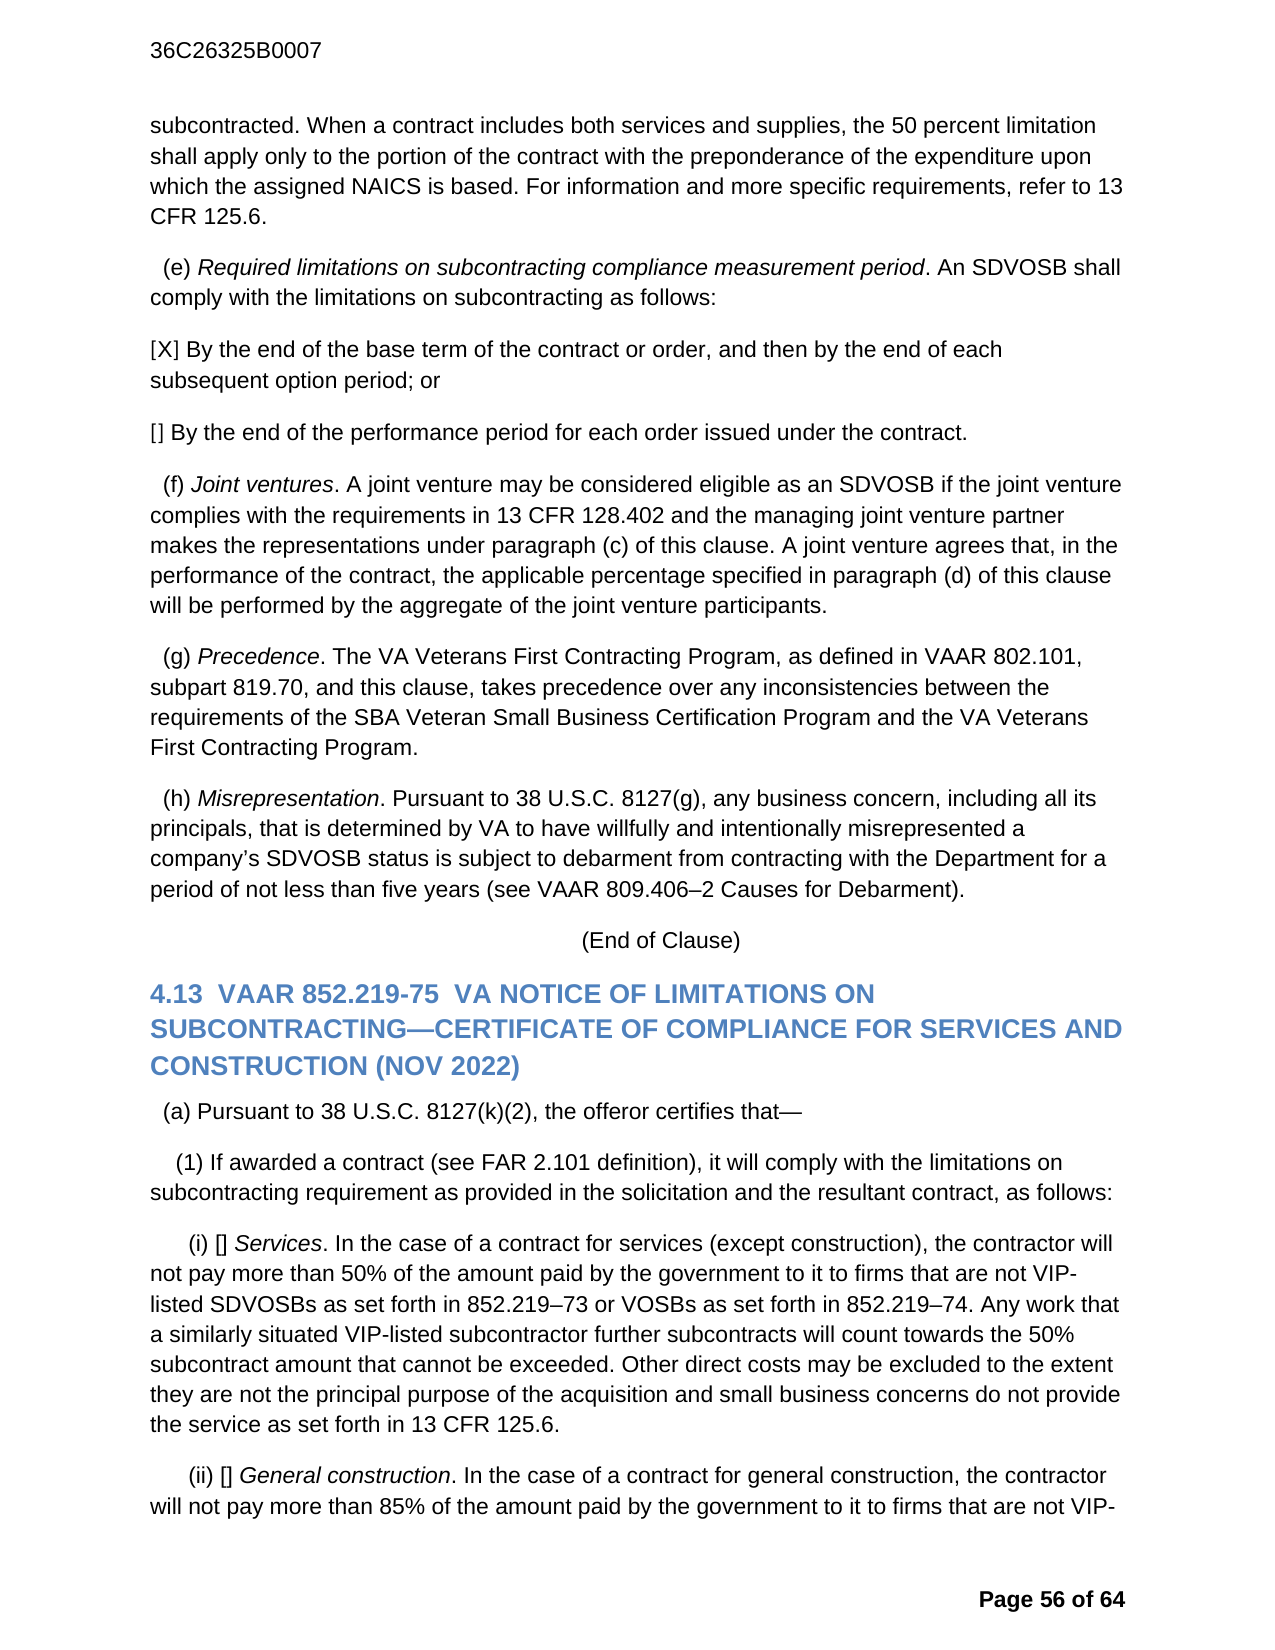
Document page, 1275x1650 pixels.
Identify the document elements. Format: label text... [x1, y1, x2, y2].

list (End of Clause) [197, 927, 1125, 953]
text (f) Joint ventures. A joint venture may be considered eligible as an SDVOSB if the joint venture complies with the requirements in 13 CFR 128.402 and the managing joint venture partner makes the representations under paragraph (c) of this clause. A joint venture agrees that, in the performance of the contract, the applicable percentage specified in paragraph (d) of this clause will be performed by the aggregate of the joint venture participants. [150, 471, 1125, 618]
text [150, 112, 1125, 229]
text [X] By the end of the base term of the contract or order, and then by the end of each subsequent option period; or [150, 335, 1125, 394]
text [] By the end of the performance period for each order issued under the contract. [150, 418, 1125, 446]
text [150, 1462, 1125, 1519]
text (i) [] Services. In the case of a contract for services (except construction), the contractor will not pay more than 50% of the amount paid by the government to it to firms that are not VIP-listed SDVOSBs as set forth in 852.219–73 or VOSBs as set forth in 852.219–74. Any work that a similarly situated VIP-listed subcontractor further subcontracts will count towards the 50% subcontract amount that cannot be exceeded. Other direct costs may be excluded to the extent they are not the principal purpose of the acquisition and small business concerns do not provide the service as set forth in 13 CFR 125.6. [150, 1230, 1125, 1438]
text (g) Precedence. The VA Veterans First Contracting Program, as defined in VAAR 802.101, subpart 819.70, and this clause, takes precedence over any inconsistencies between the requirements of the SBA Veteran Small Business Certification Program and the VA Veterans First Contracting Program. [150, 643, 1125, 760]
text (h) Misrepresentation. Pursuant to 38 U.S.C. 8127(g), any business concern, including all its principals, that is determined by VA to have willfully and intentionally misrepresented a company’s SDVOSB status is subject to debarment from contracting with the Department for a period of not less than five years (see VAAR 809.406–2 Causes for Debarment). [150, 785, 1125, 902]
text (a) Pursuant to 38 U.S.C. 8127(k)(2), the offeror certifies that— [150, 1098, 1125, 1124]
text (e) Required limitations on subcontracting compliance measurement period. An SDVOSB shall comply with the limitations on subcontracting as follows: [150, 254, 1125, 311]
subtitle 4.13 VAAR 852.219-75 VA NOTICE OF LIMITATIONS ON SUBCONTRACTING—CERTIFICATE OF COMPLIANCE FOR SERVICES AND CONSTRUCTION (NOV 2022) [150, 978, 1125, 1081]
text (1) If awarded a contract (see FAR 2.101 definition), it will comply with the limitations on subcontracting requirement as provided in the solicitation and the resultant contract, as follows: [150, 1149, 1125, 1206]
